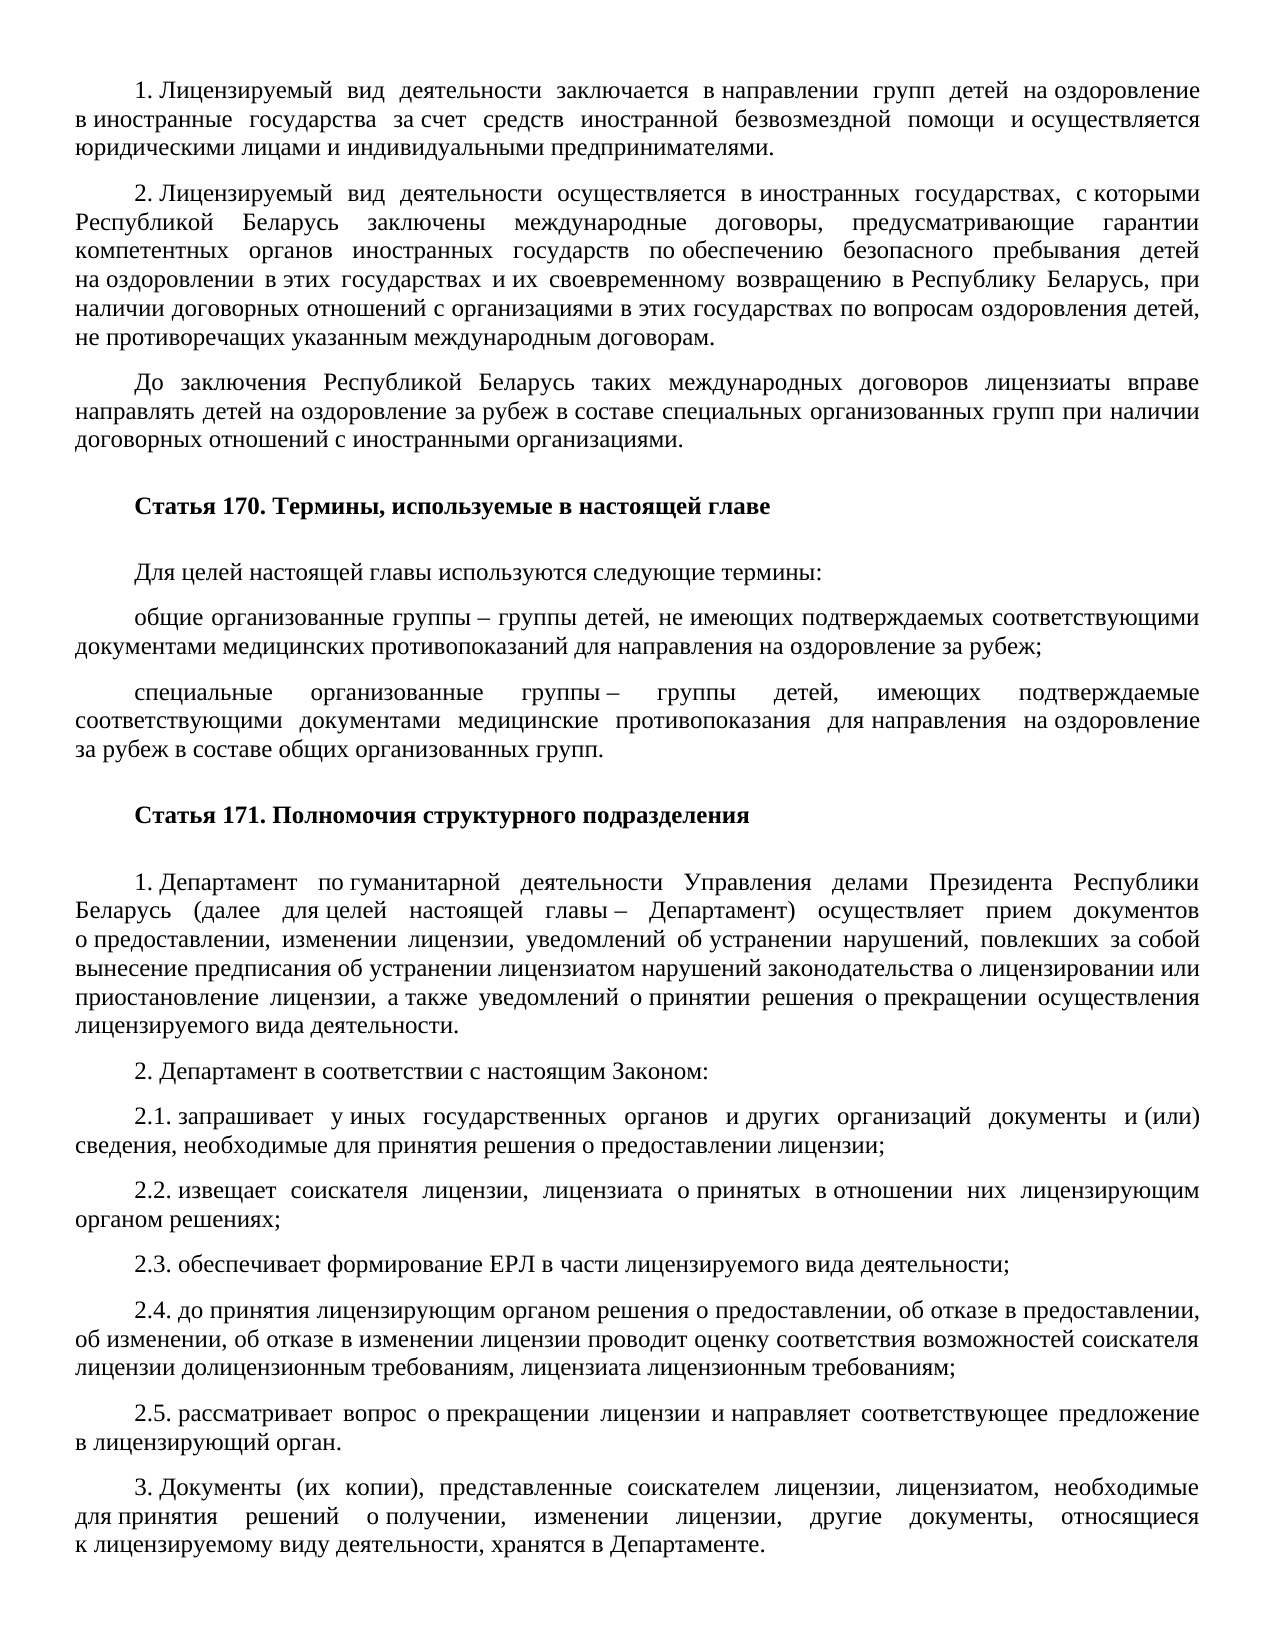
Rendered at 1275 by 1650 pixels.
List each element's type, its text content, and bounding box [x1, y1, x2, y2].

text До заключения Республикой Беларусь таких международных договоров лицензиаты вправе направлять детей на оздоровление за рубеж в составе специальных организованных групп при наличии договорных отношений с иностранными организациями. [75, 367, 1200, 453]
text специальные организованные группы – группы детей, имеющих подтверждаемые соответствующими документами медицинские противопоказания для направления на оздоровление за рубеж в составе общих организованных групп. [75, 677, 1200, 763]
text 1. Департамент по гуманитарной деятельности Управления делами Президента Республики Беларусь (далее для целей настоящей главы – Департамент) осуществляет прием документов о предоставлении, изменении лицензии, уведомлений об устранении нарушений, повлекших за собой вынесение предписания об устранении лицензиатом нарушений законодательства о лицензировании или приостановление лицензии, а также уведомлений о принятии решения о прекращении осуществления лицензируемого вида деятельности. [75, 867, 1200, 1039]
text Статья 171. Полномочия структурного подразделения [134, 800, 1200, 829]
text общие организованные группы – группы детей, не имеющих подтверждаемых соответствующими документами медицинских противопоказаний для направления на оздоровление за рубеж; [75, 602, 1200, 660]
text 2.3. обеспечивает формирование ЕРЛ в части лицензируемого вида деятельности; [75, 1249, 1200, 1278]
text 2.4. до принятия лицензирующим органом решения о предоставлении, об отказе в предоставлении, об изменении, об отказе в изменении лицензии проводит оценку соответствия возможностей соискателя лицензии долицензионным требованиям, лицензиата лицензионным требованиям; [75, 1295, 1200, 1381]
text Статья 170. Термины, используемые в настоящей главе [134, 491, 1200, 519]
text 2.1. запрашивает у иных государственных органов и других организаций документы и (или) сведения, необходимые для принятия решения о предоставлении лицензии; [75, 1101, 1200, 1159]
text 2. Лицензируемый вид деятельности осуществляется в иностранных государствах, с которыми Республикой Беларусь заключены международные договоры, предусматривающие гарантии компетентных органов иностранных государств по обеспечению безопасного пребывания детей на оздоровлении в этих государствах и их своевременному возвращению в Республику Беларусь, при наличии договорных отношений с организациями в этих государствах по вопросам оздоровления детей, не противоречащих указанным международным договорам. [75, 178, 1200, 350]
text 2.5. рассматривает вопрос о прекращении лицензии и направляет соответствующее предложение в лицензирующий орган. [75, 1398, 1200, 1455]
text Для целей настоящей главы используются следующие термины: [75, 557, 1200, 586]
text 2.2. извещает соискателя лицензии, лицензиата о принятых в отношении них лицензирующим органом решениях; [75, 1175, 1200, 1233]
text 1. Лицензируемый вид деятельности заключается в направлении групп детей на оздоровление в иностранные государства за счет средств иностранной безвозмездной помощи и осуществляется юридическими лицами и индивидуальными предпринимателями. [75, 75, 1200, 161]
text 2. Департамент в соответствии с настоящим Законом: [75, 1056, 1200, 1084]
text 3. Документы (их копии), представленные соискателем лицензии, лицензиатом, необходимые для принятия решений о получении, изменении лицензии, другие документы, относящиеся к лицензируемому виду деятельности, хранятся в Департаменте. [75, 1472, 1200, 1558]
